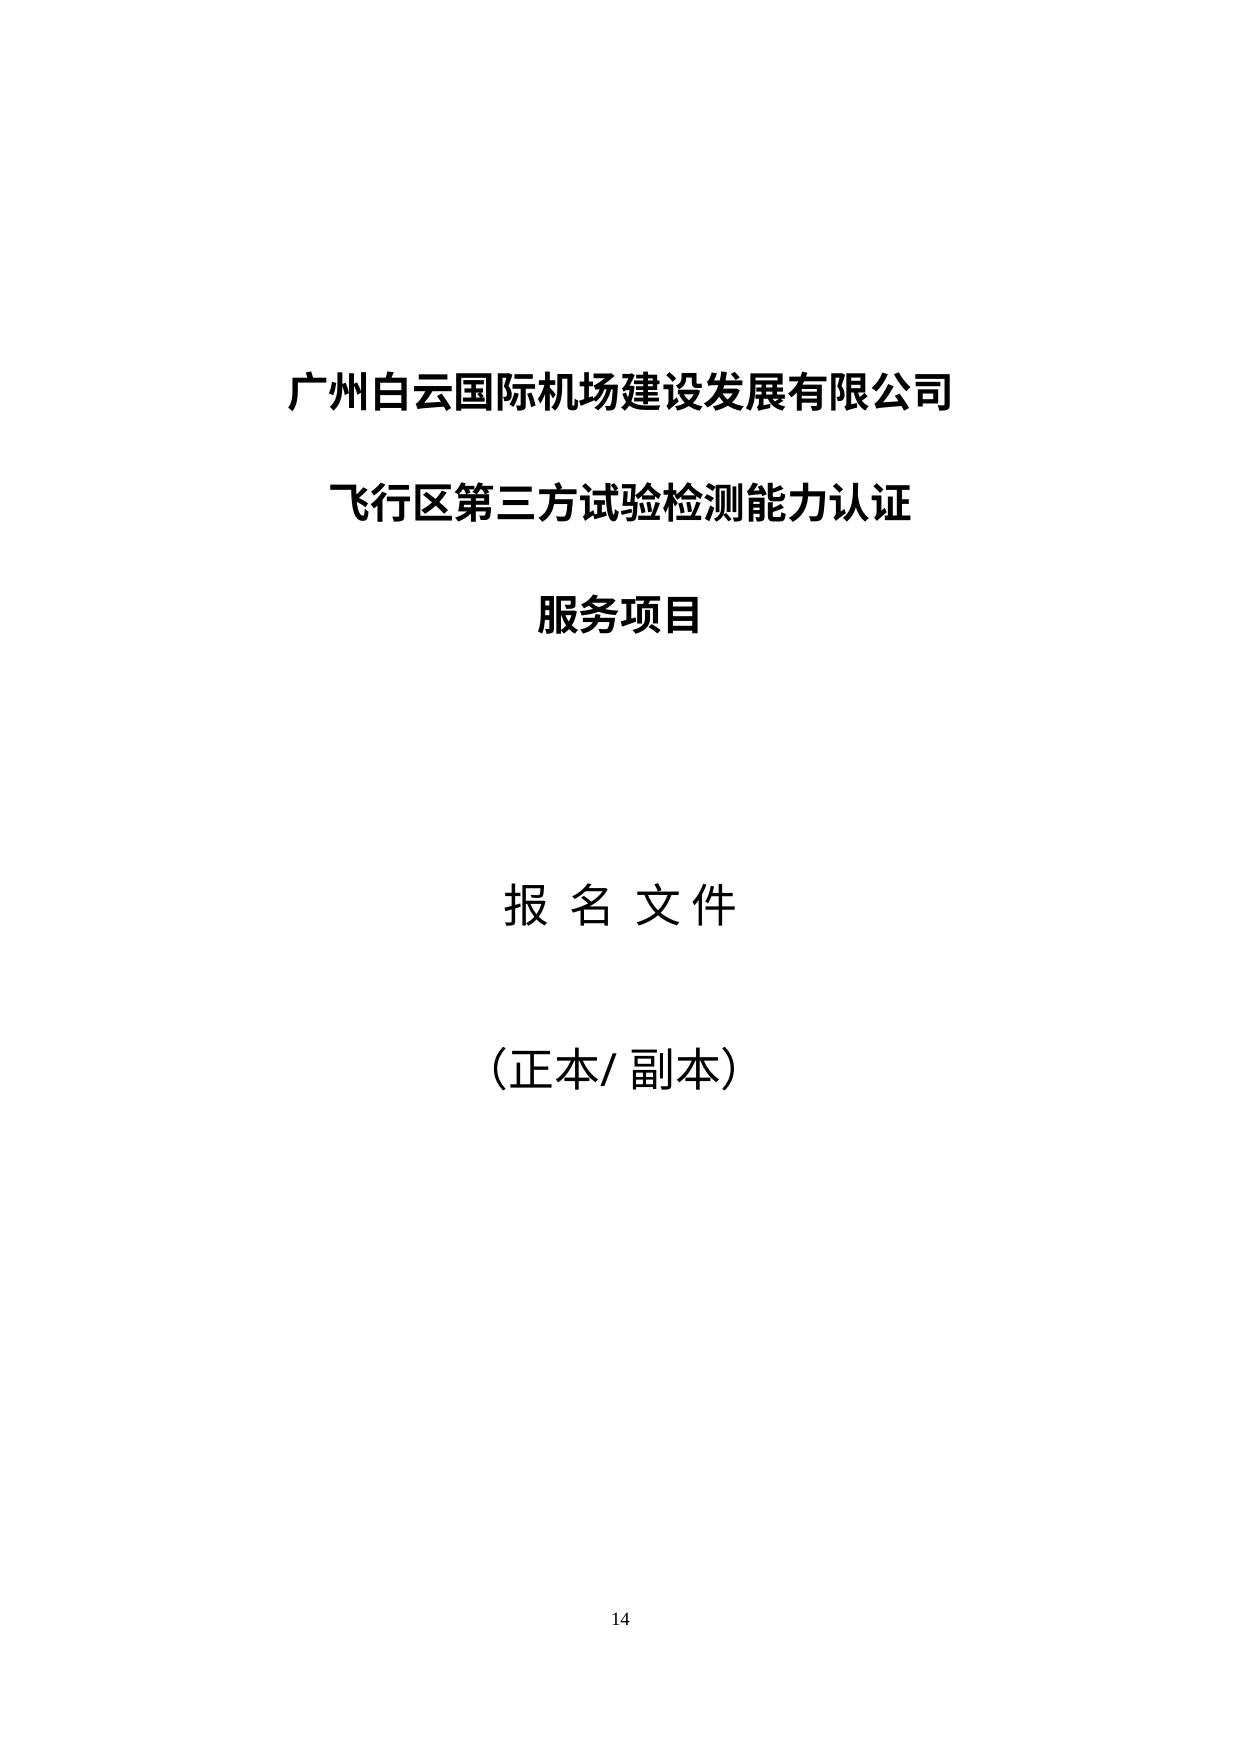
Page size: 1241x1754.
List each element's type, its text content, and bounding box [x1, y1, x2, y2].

text 服务项目 [187, 580, 1053, 645]
text 广州白云国际机场建设发展有限公司 [187, 357, 1053, 422]
text （正本/ 副本） [187, 1017, 1053, 1115]
text 报 名 文 件 [187, 853, 1053, 951]
text 飞行区第三方试验检测能力认证 [187, 468, 1053, 533]
